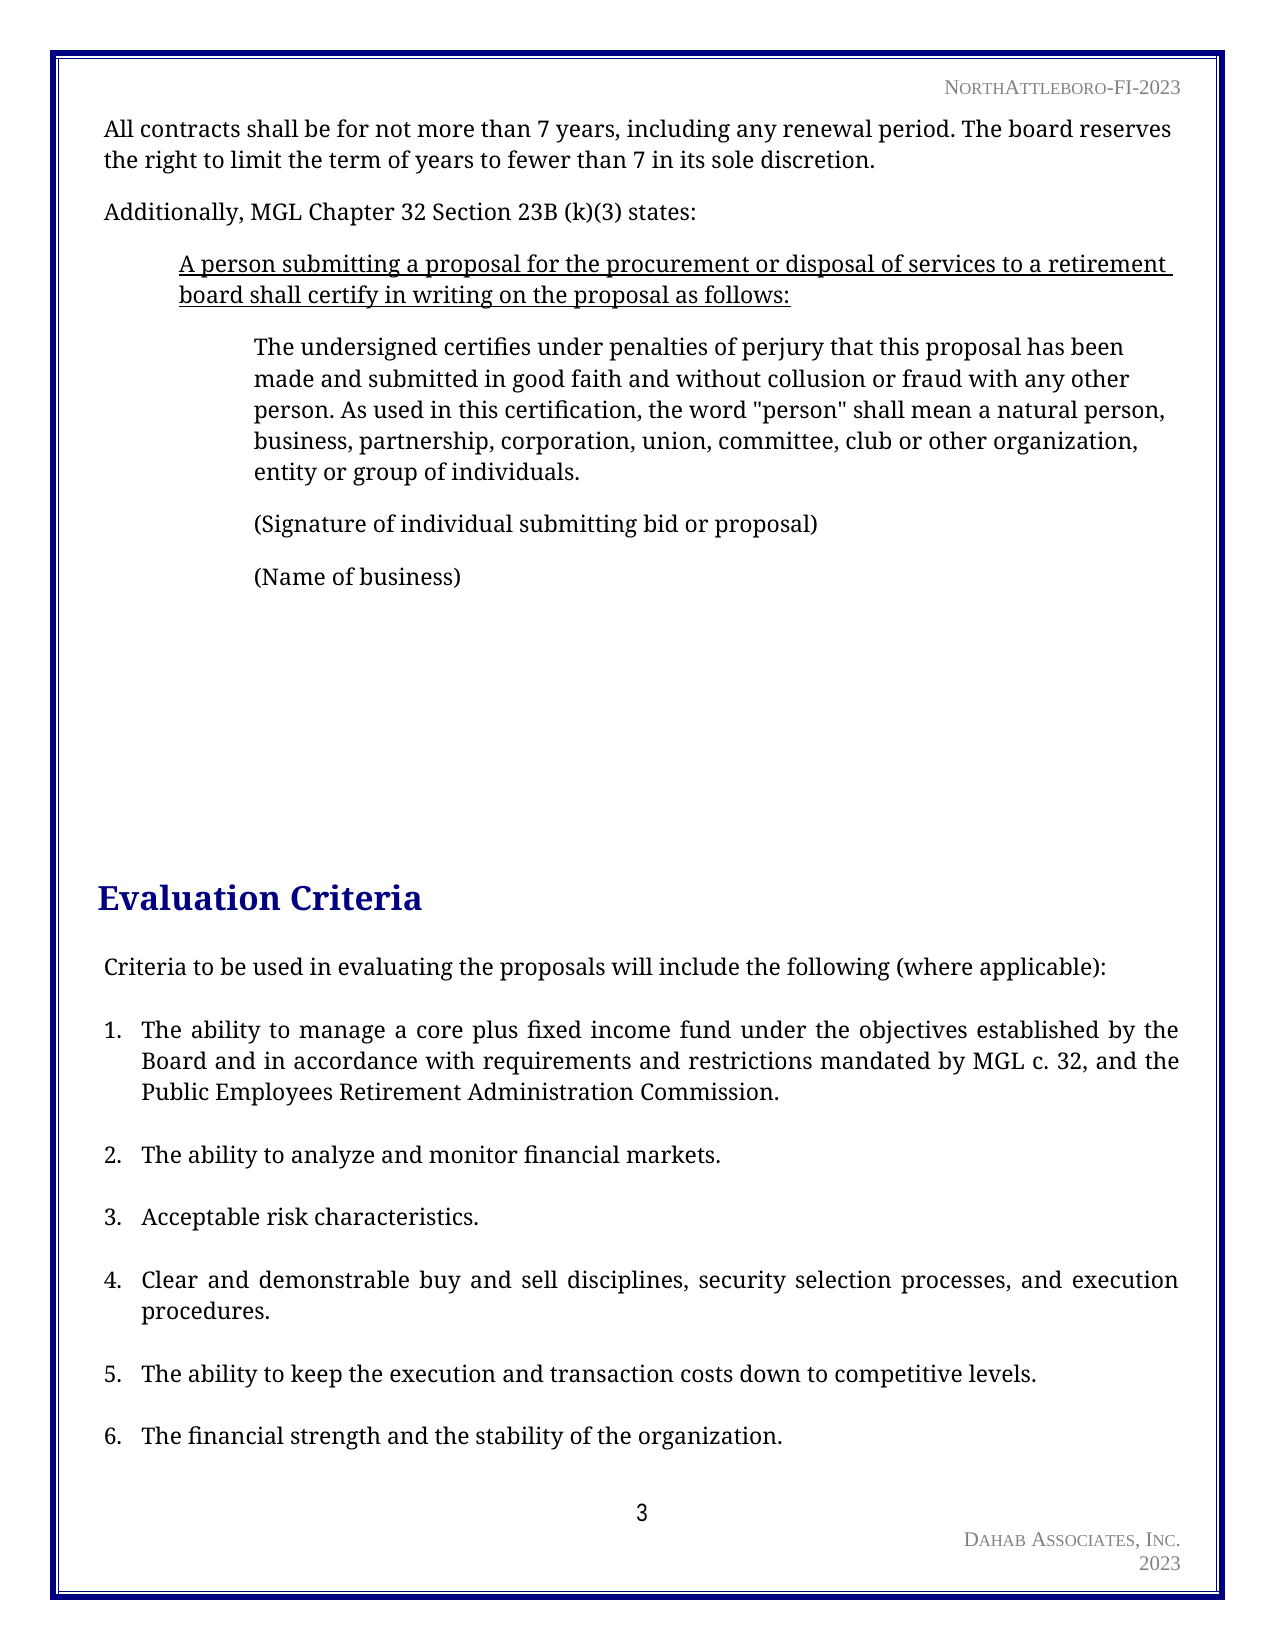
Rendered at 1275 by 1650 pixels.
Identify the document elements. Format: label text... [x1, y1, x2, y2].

text All contracts shall be for not more than 7 years, including any renewal period. The board reserves the right to limit the term of years to fewer than 7 in its sole discretion. [103, 112, 1181, 175]
text (Signature of individual submitting bid or proposal) [253, 508, 1181, 539]
text Criteria to be used in evaluating the proposals will include the following (where applicable): [103, 951, 1181, 982]
text The undersigned certifies under penalties of perjury that this proposal has been made and submitted in good faith and without collusion or fraud with any other person. As used in this certification, the word "person" shall mean a natural person, business, partnership, corporation, union, committee, club or other organization, entity or group of individuals. [253, 331, 1181, 487]
list Acceptable risk characteristics. [103, 1201, 1181, 1232]
list Clear and demonstrable buy and sell disciplines, security selection processes, and execution procedures. [103, 1264, 1181, 1326]
list The ability to analyze and monitor financial markets. [103, 1139, 1181, 1170]
list The ability to manage a core plus fixed income fund under the objectives established by the Board and in accordance with requirements and restrictions mandated by MGL c. 32, and the Public Employees Retirement Administration Commission. [103, 1014, 1181, 1107]
list The financial strength and the stability of the organization. [103, 1420, 1181, 1451]
text Additionally, MGL Chapter 32 Section 23B (k)(3) states: [103, 196, 1181, 227]
text Evaluation Criteria [97, 874, 1181, 920]
text A person submitting a proposal for the procurement or disposal of services to a retirement board shall certify in writing on the proposal as follows: [178, 248, 1181, 310]
list The ability to keep the execution and transaction costs down to competitive levels. [103, 1357, 1181, 1389]
text (Name of business) [253, 560, 1181, 592]
